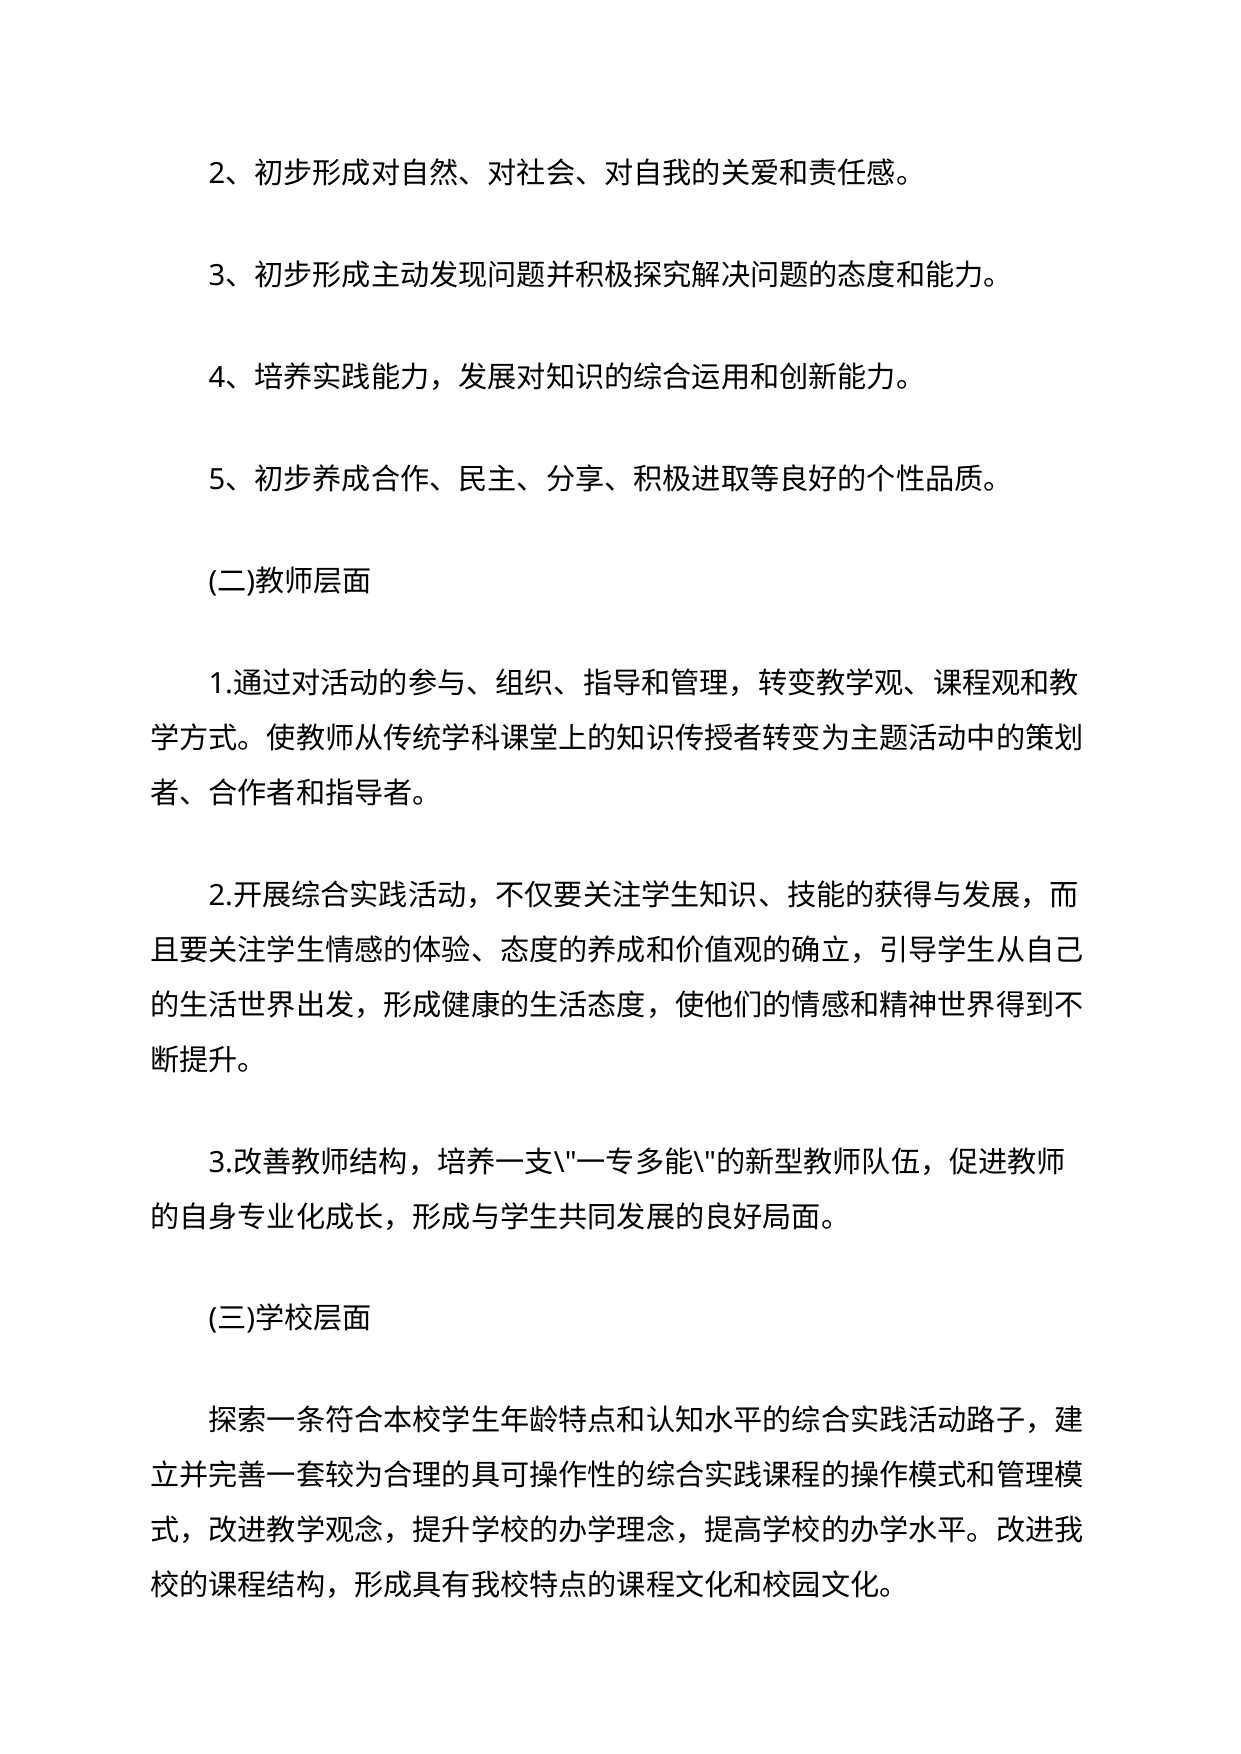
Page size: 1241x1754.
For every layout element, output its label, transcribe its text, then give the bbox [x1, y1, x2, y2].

text 2、初步形成对自然、对社会、对自我的关爱和责任感。 [150, 150, 1090, 192]
text 2.开展综合实践活动，不仅要关注学生知识、技能的获得与发展，而且要关注学生情感的体验、态度的养成和价值观的确立，引导学生从自己的生活世界出发，形成健康的生活态度，使他们的情感和精神世界得到不断提升。 [150, 872, 1090, 1079]
text 3.改善教师结构，培养一支\"一专多能\"的新型教师队伍，促进教师的自身专业化成长，形成与学生共同发展的良好局面。 [150, 1138, 1090, 1235]
text 5、初步养成合作、民主、分享、积极进取等良好的个性品质。 [150, 456, 1090, 498]
text (三)学校层面 [150, 1295, 1090, 1337]
text (二)教师层面 [150, 558, 1090, 600]
text 1.通过对活动的参与、组织、指导和管理，转变教学观、课程观和教学方式。使教师从传统学科课堂上的知识传授者转变为主题活动中的策划者、合作者和指导者。 [150, 660, 1090, 812]
text 3、初步形成主动发现问题并积极探究解决问题的态度和能力。 [150, 252, 1090, 294]
text 4、培养实践能力，发展对知识的综合运用和创新能力。 [150, 354, 1090, 396]
text 探索一条符合本校学生年龄特点和认知水平的综合实践活动路子，建立并完善一套较为合理的具可操作性的综合实践课程的操作模式和管理模式，改进教学观念，提升学校的办学理念，提高学校的办学水平。改进我校的课程结构，形成具有我校特点的课程文化和校园文化。 [150, 1397, 1090, 1604]
